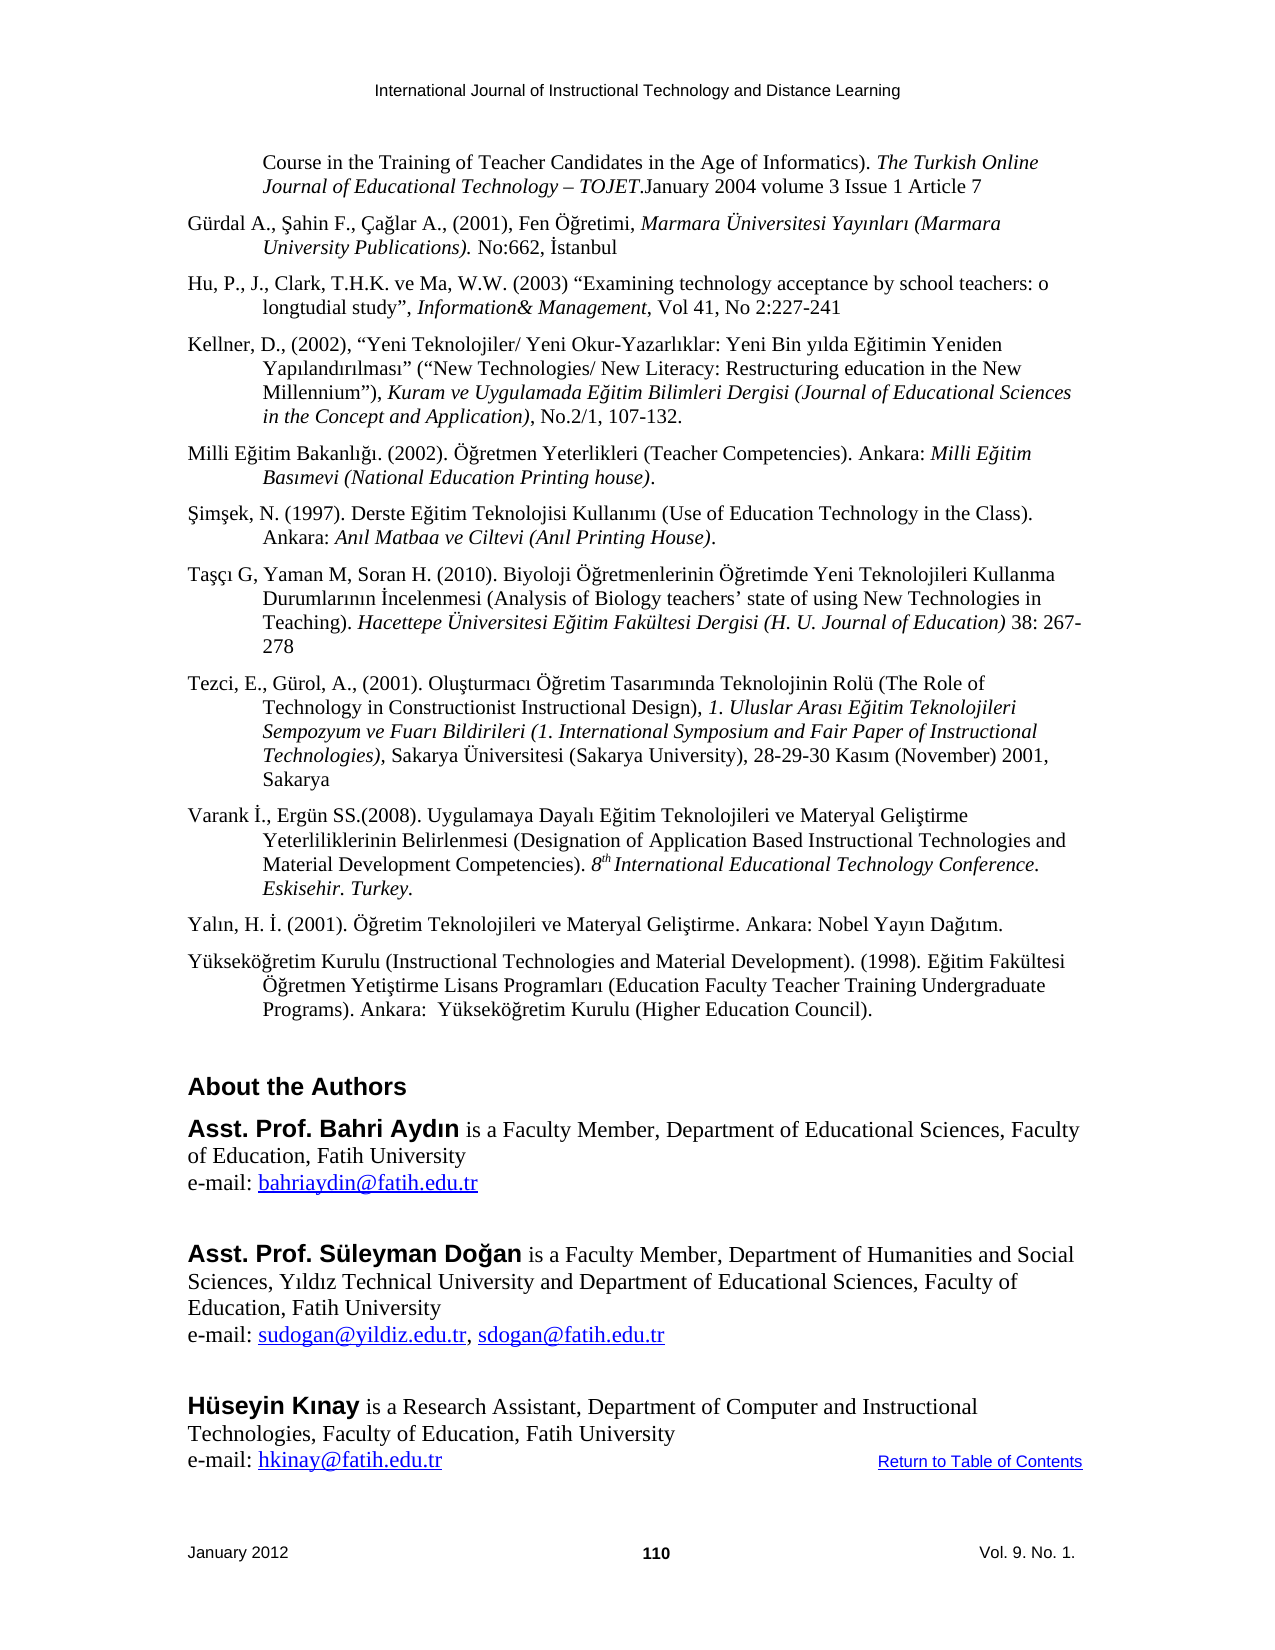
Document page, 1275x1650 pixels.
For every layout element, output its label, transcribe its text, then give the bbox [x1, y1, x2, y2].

text Asst. Prof. Süleyman Doğan is a Faculty Member, Department of Humanities and Social Sciences, Yıldız Technical University and Department of Educational Sciences, Faculty of Education, Fatih University e-mail: sudogan@yildiz.edu.tr, sdogan@fatih.edu.tr [187, 1239, 1087, 1347]
subtitle About the Authors [187, 1072, 1087, 1101]
text Tezci, E., Gürol, A., (2001). Oluşturmacı Öğretim Tasarımında Teknolojinin Rolü (The Role of Technology in Constructionist Instructional Design), 1. Uluslar Arası Eğitim Teknolojileri Sempozyum ve Fuarı Bildirileri (1. International Symposium and Fair Paper of Instructional Technologies), Sakarya Üniversitesi (Sakarya University), 28-29-30 Kasım (November) 2001, Sakarya [187, 671, 1087, 791]
text Gürdal A., Şahin F., Çağlar A., (2001), Fen Öğretimi, Marmara Üniversitesi Yayınları (Marmara University Publications). No:662, İstanbul [187, 211, 1087, 259]
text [187, 150, 1087, 198]
text Yükseköğretim Kurulu (Instructional Technologies and Material Development). (1998). Eğitim Fakültesi Öğretmen Yetiştirme Lisans Programları (Education Faculty Teacher Training Undergraduate Programs). Ankara: Yükseköğretim Kurulu (Higher Education Council). [187, 949, 1087, 1047]
text Taşçı G, Yaman M, Soran H. (2010). Biyoloji Öğretmenlerinin Öğretimde Yeni Teknolojileri Kullanma Durumlarının İncelenmesi (Analysis of Biology teachers’ state of using New Technologies in Teaching). Hacettepe Üniversitesi Eğitim Fakültesi Dergisi (H. U. Journal of Education) 38: 267-278 [187, 562, 1087, 658]
text Hu, P., J., Clark, T.H.K. ve Ma, W.W. (2003) “Examining technology acceptance by school teachers: o longtudial study”, Information& Management, Vol 41, No 2:227-241 [187, 271, 1087, 319]
text Kellner, D., (2002), “Yeni Teknolojiler/ Yeni Okur-Yazarlıklar: Yeni Bin yılda Eğitimin Yeniden Yapılandırılması” (“New Technologies/ New Literacy: Restructuring education in the New Millennium”), Kuram ve Uygulamada Eğitim Bilimleri Dergisi (Journal of Educational Sciences in the Concept and Application), No.2/1, 107-132. [187, 332, 1087, 428]
text Şimşek, N. (1997). Derste Eğitim Teknolojisi Kullanımı (Use of Education Technology in the Class). Ankara: Anıl Matbaa ve Ciltevi (Anıl Printing House). [187, 501, 1087, 549]
text Hüseyin Kınay is a Research Assistant, Department of Computer and Instructional Technologies, Faculty of Education, Fatih University e-mail: hkinay@fatih.edu.tr Return to Table of Contents [187, 1391, 1087, 1473]
text Milli Eğitim Bakanlığı. (2002). Öğretmen Yeterlikleri (Teacher Competencies). Ankara: Milli Eğitim Basımevi (National Education Printing house). [187, 441, 1087, 489]
text Varank İ., Ergün SS.(2008). Uygulamaya Dayalı Eğitim Teknolojileri ve Materyal Geliştirme Yeterliliklerinin Belirlenmesi (Designation of Application Based Instructional Technologies and Material Development Competencies). 8th International Educational Technology Conference. Eskisehir. Turkey. [187, 803, 1087, 900]
text Asst. Prof. Bahri Aydın is a Faculty Member, Department of Educational Sciences, Faculty of Education, Fatih University e-mail: bahriaydin@fatih.edu.tr [187, 1113, 1087, 1195]
text Yalın, H. İ. (2001). Öğretim Teknolojileri ve Materyal Geliştirme. Ankara: Nobel Yayın Dağıtım. [187, 912, 1087, 936]
